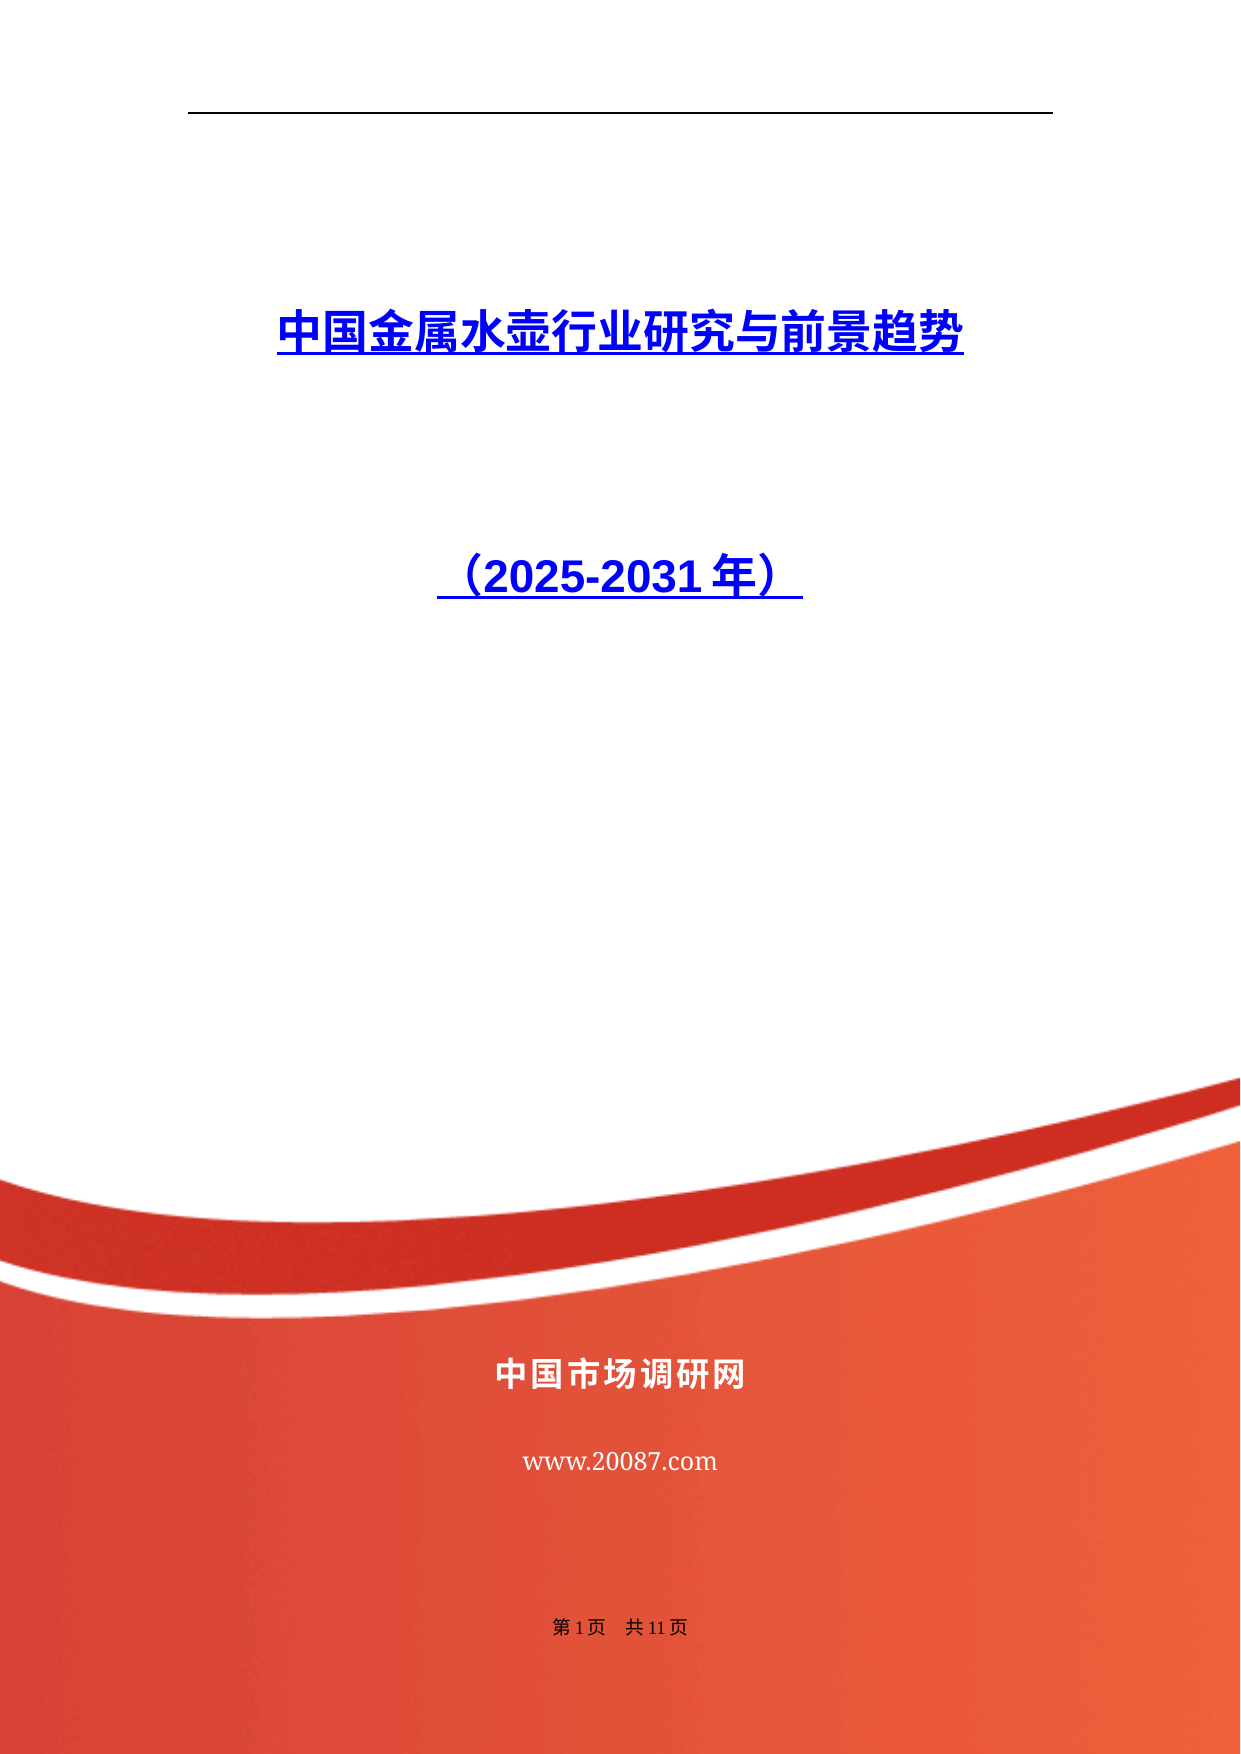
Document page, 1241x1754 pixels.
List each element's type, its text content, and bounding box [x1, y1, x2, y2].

picture [0, 1006, 1241, 1754]
subtitle 中国市场调研网 [187, 1339, 1053, 1404]
text www.20087.com [187, 1428, 1053, 1493]
table_header 中国金属水壶行业研究与前景趋势（2025-2031年） [188, 207, 1053, 773]
